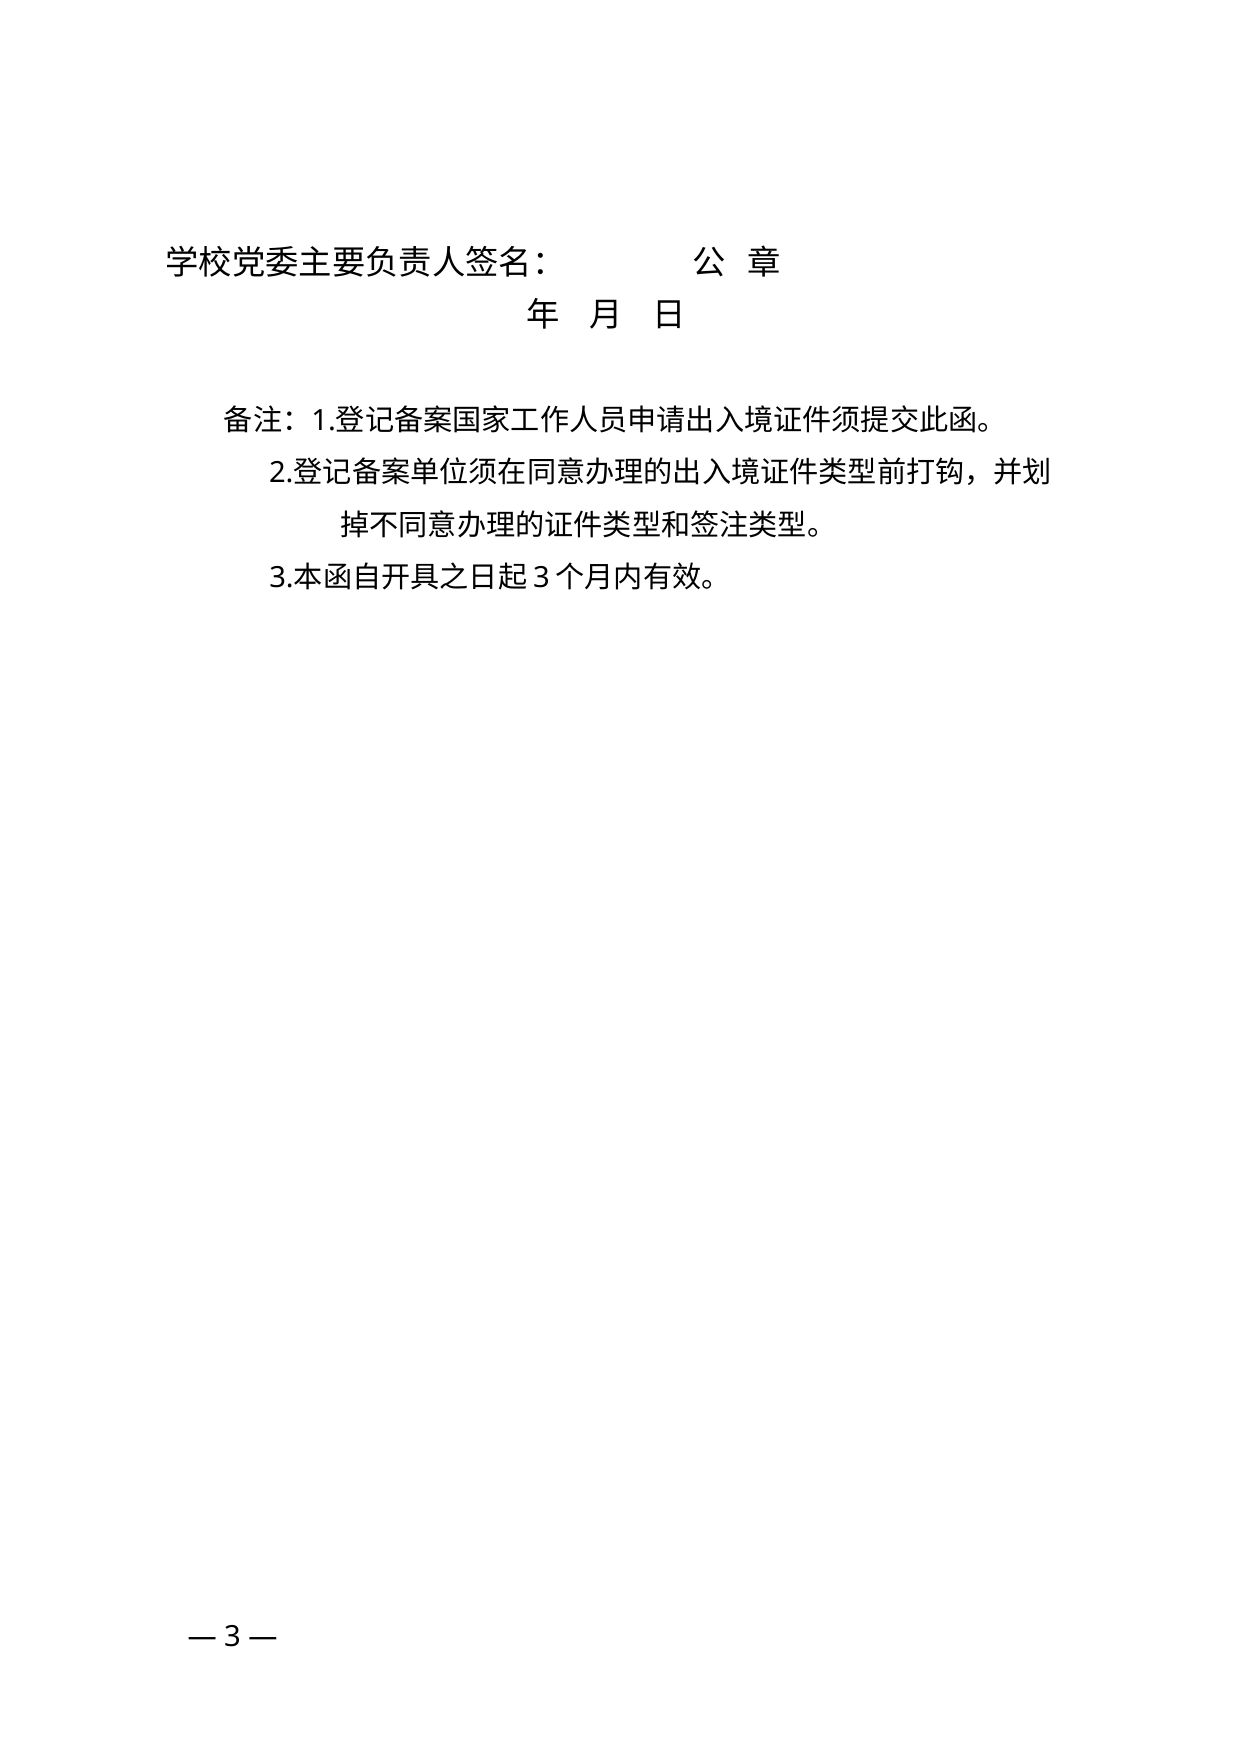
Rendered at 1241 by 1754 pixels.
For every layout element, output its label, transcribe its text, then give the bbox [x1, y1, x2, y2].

text 3.本函自开具之日起3个月内有效。 [165, 545, 1081, 597]
text 备注：1.登记备案国家工作人员申请出入境证件须提交此函。 [165, 389, 1081, 441]
text 2.登记备案单位须在同意办理的出入境证件类型前打钩，并划 掉不同意办理的证件类型和签注类型。 [223, 441, 1081, 545]
text 年 月 日 [165, 285, 1081, 337]
text 学校党委主要负责人签名： 公 章 [165, 233, 1081, 285]
